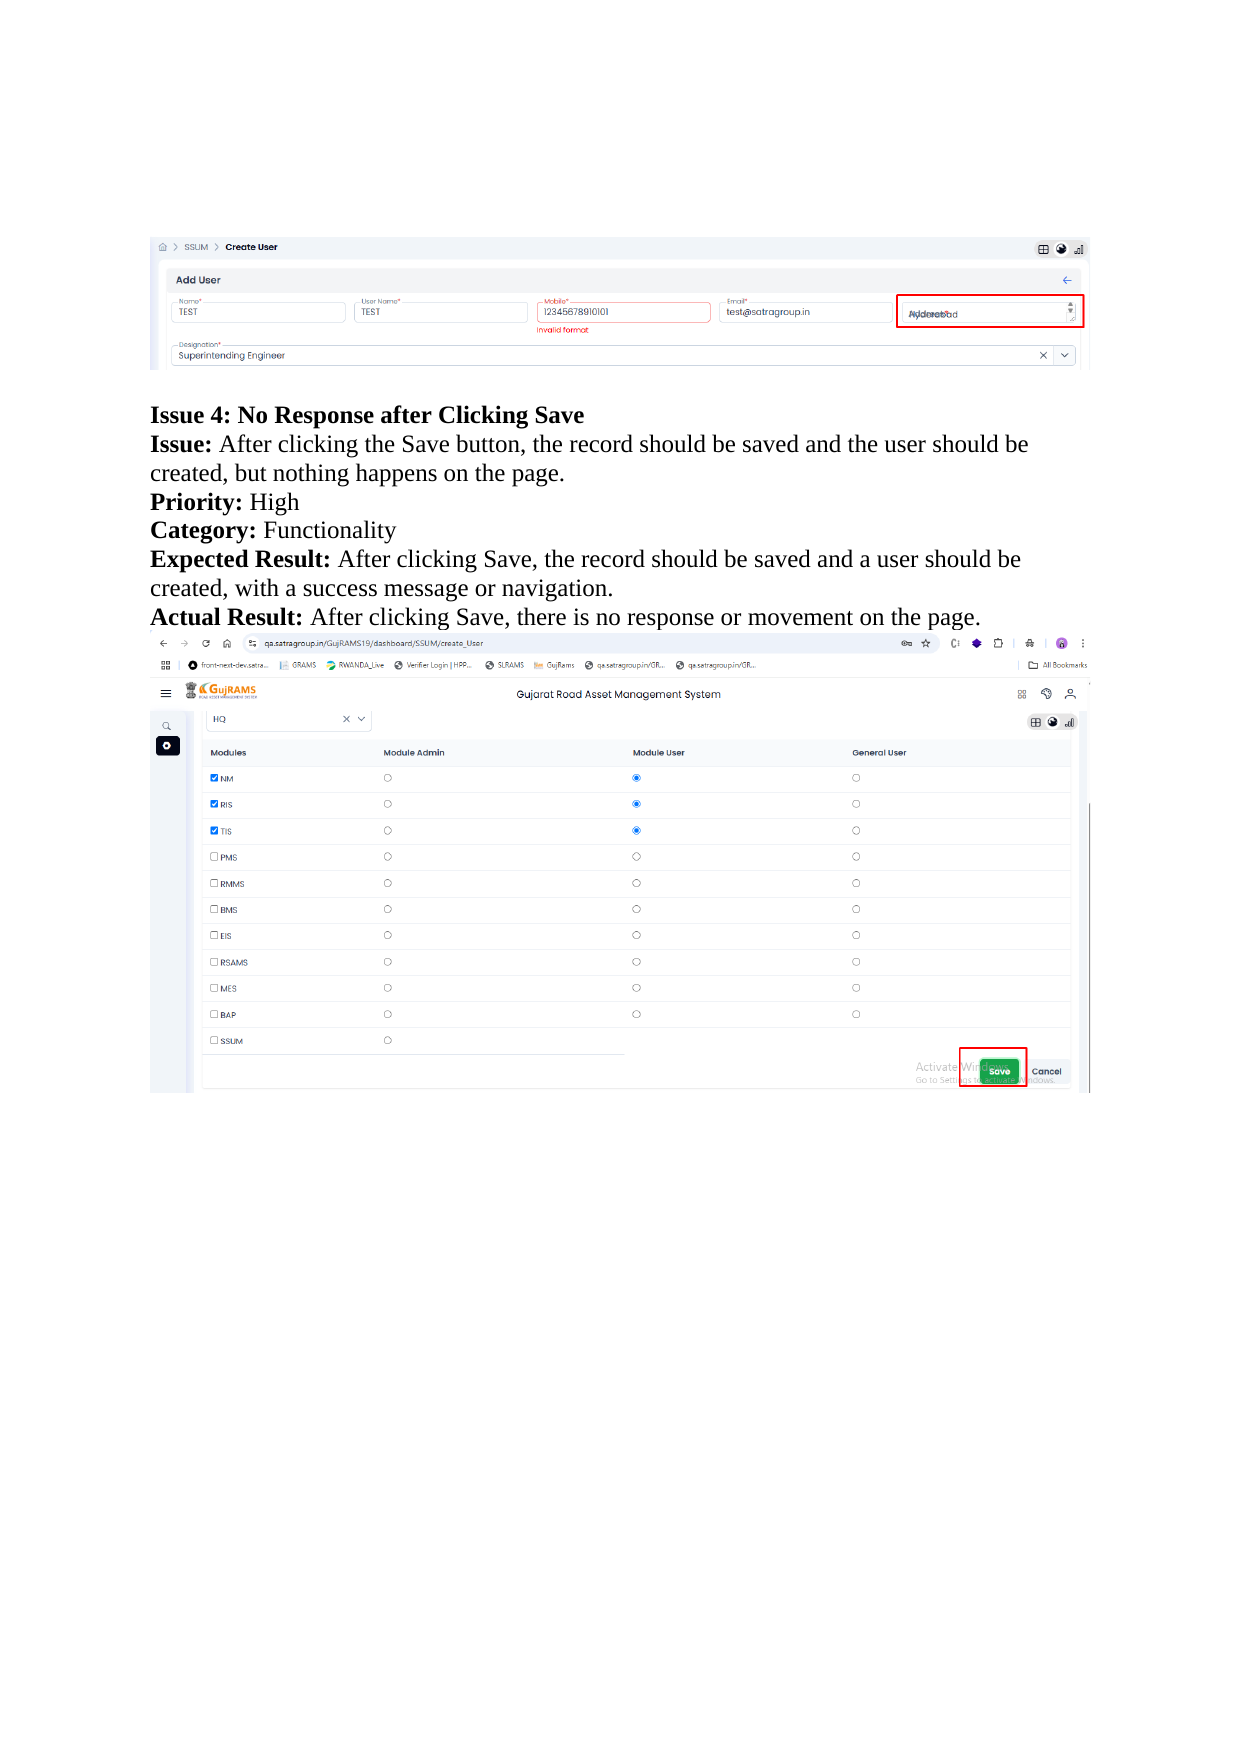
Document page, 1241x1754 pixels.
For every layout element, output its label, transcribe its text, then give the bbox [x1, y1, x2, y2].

picture [150, 236, 1091, 370]
picture [150, 630, 1091, 1093]
text Issue 4: No Response after Clicking Save Issue: After clicking the Save button, the record should be saved and the user should be created, but nothing happens on the page. Priority: High Category: Functionality Expected Result: After clicking Save, the record should be saved and a user should be created, with a success message or navigation. Actual Result: After clicking Save, there is no response or movement on the page. [150, 401, 1090, 630]
